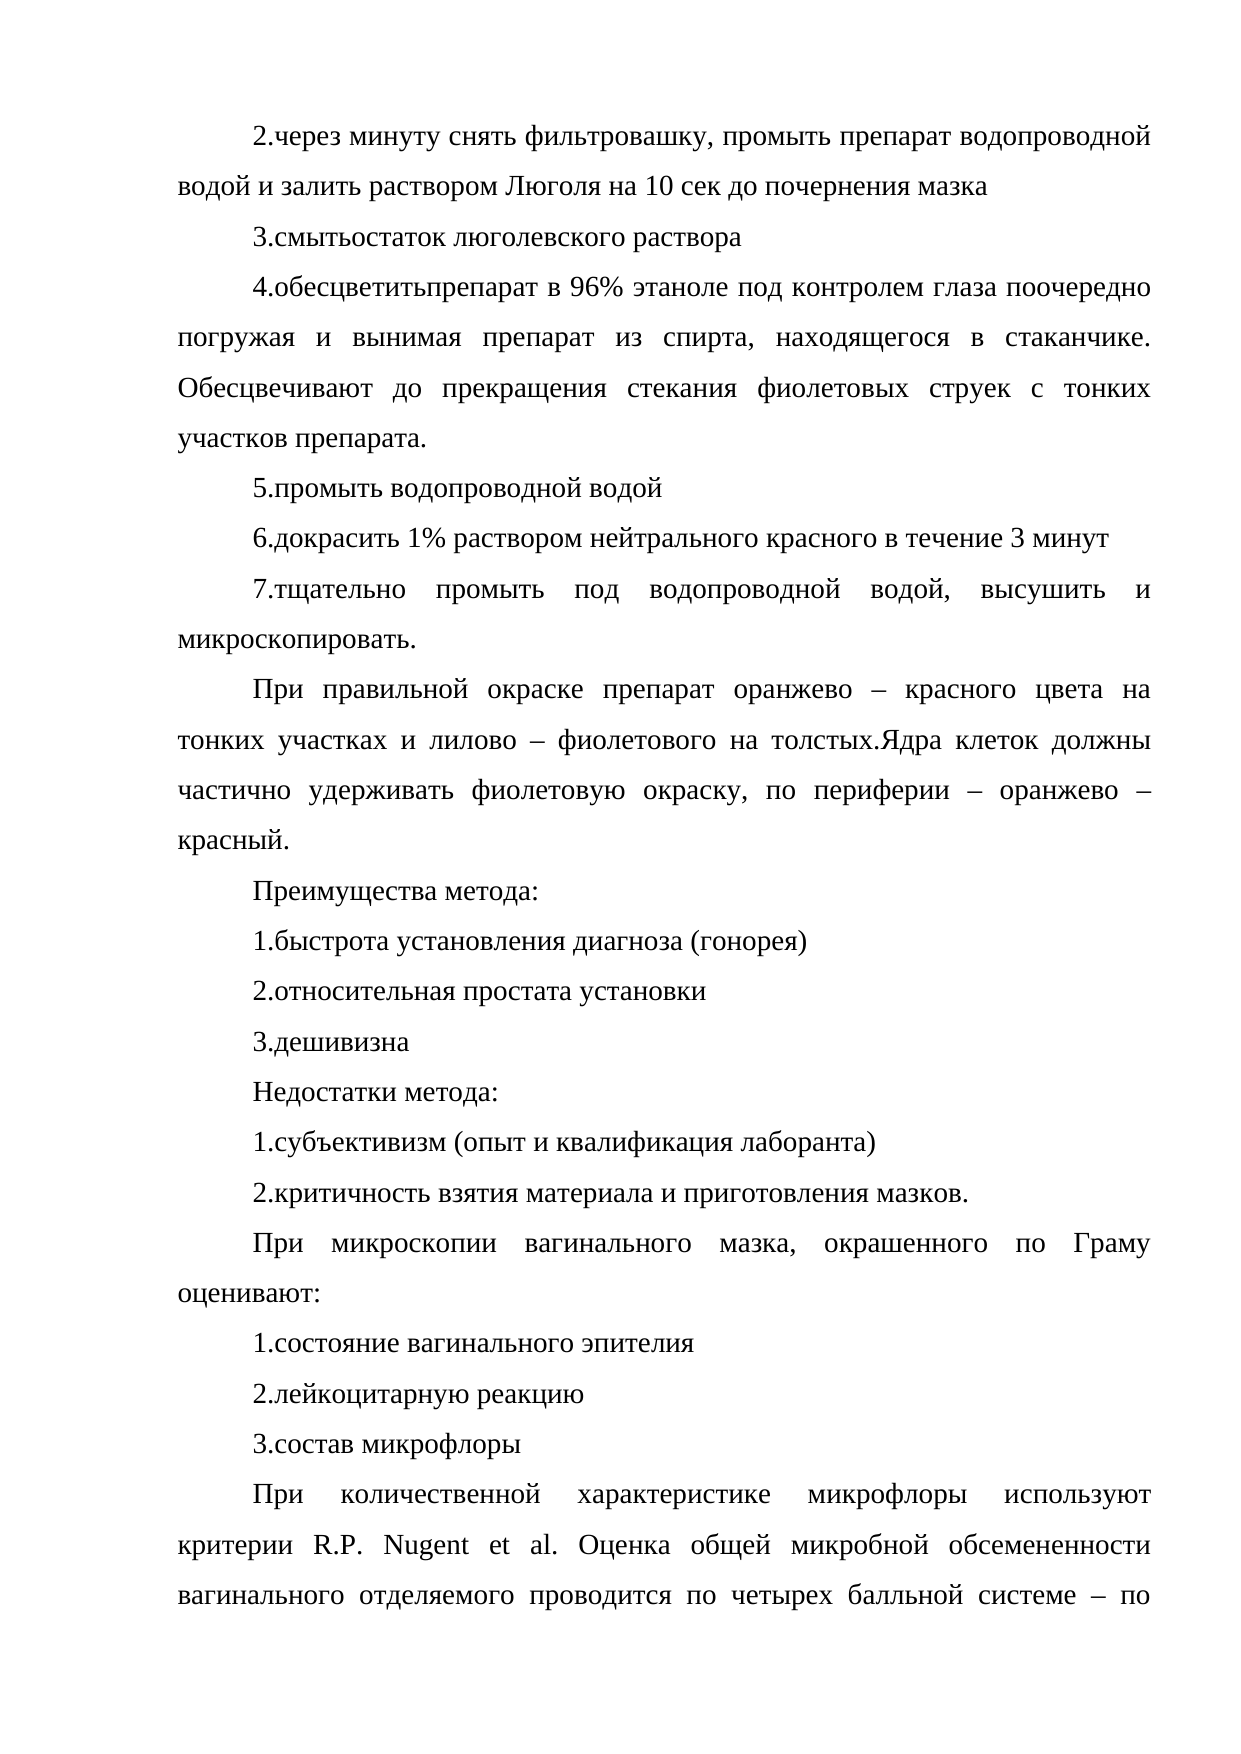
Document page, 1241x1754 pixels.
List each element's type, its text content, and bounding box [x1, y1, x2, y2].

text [177, 1477, 1152, 1611]
text При правильной окраске препарат оранжево – красного цвета на тонких участках и лилово – фиолетового на толстых.Ядра клеток должны частично удерживать фиолетовую окраску, по периферии – оранжево – красный. [177, 672, 1152, 856]
text 1.состояние вагинального эпителия [177, 1326, 1152, 1359]
text 2.относительная простата установки [177, 973, 1152, 1007]
text 2.критичность взятия материала и приготовления мазков. [177, 1175, 1152, 1208]
text Недостатки метода: [177, 1074, 1152, 1108]
text 3.смытьостаток люголевского раствора [177, 219, 1152, 252]
text 3.состав микрофлоры [177, 1426, 1152, 1460]
text При микроскопии вагинального мазка, окрашенного по Граму оценивают: [177, 1225, 1152, 1309]
text 4.обесцветитьпрепарат в 96% этаноле под контролем глаза поочередно погружая и вынимая препарат из спирта, находящегося в стаканчике. Обесцвечивают до прекращения стекания фиолетовых струек с тонких участков препарата. [177, 269, 1152, 453]
text 2.лейкоцитарную реакцию [177, 1376, 1152, 1409]
text Преимущества метода: [177, 873, 1152, 906]
text 5.промыть водопроводной водой [177, 470, 1152, 504]
text 1.быстрота установления диагноза (гонорея) [177, 923, 1152, 957]
text 2.через минуту снять фильтровашку, промыть препарат водопроводной водой и залить раствором Люголя на 10 сек до почернения мазка [177, 118, 1152, 202]
text 3.дешивизна [177, 1024, 1152, 1057]
text 1.субъективизм (опыт и квалификация лаборанта) [177, 1124, 1152, 1158]
text 6.докрасить 1% раствором нейтрального красного в течение 3 минут [177, 521, 1152, 554]
text 7.тщательно промыть под водопроводной водой, высушить и микроскопировать. [177, 571, 1152, 655]
